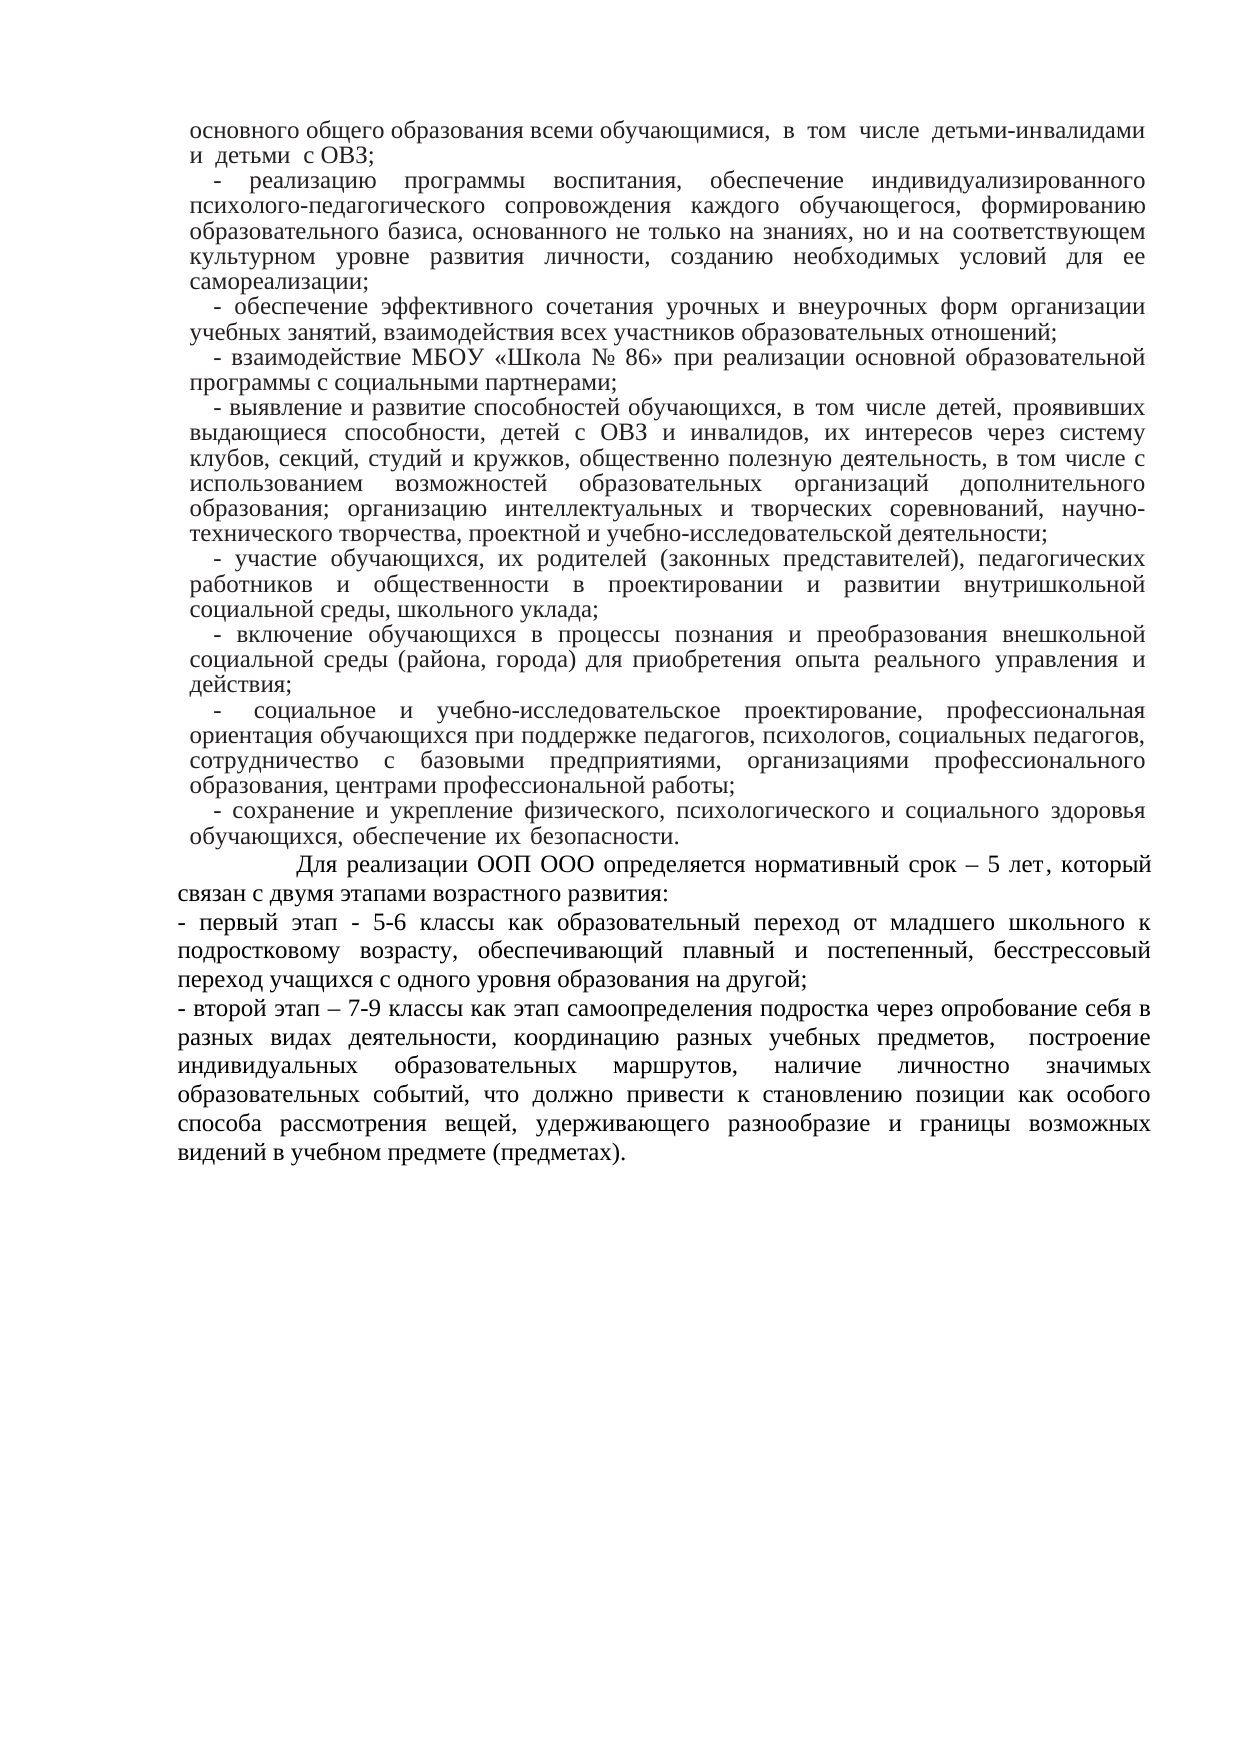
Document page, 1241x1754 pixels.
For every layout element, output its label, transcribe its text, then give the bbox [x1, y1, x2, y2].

text - первый этап - 5-6 классы как образовательный переход от младшего школьного к подростковому возрасту, обеспечивающий плавный и постепенный, бесстрессовый переход учащихся с одного уровня образования на другой; [177, 907, 1152, 993]
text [189, 118, 1146, 168]
text - включение обучающихся в процессы познания и преобразования внешкольной социальной среды (района, города) для приобретения опыта реального управления и действия; [189, 622, 1146, 698]
text - реализацию программы воспитания, обеспечение индивидуализированного психолого-педагогического сопровождения каждого обучающегося, формированию образовательного базиса, основанного не только на знаниях, но и на соответствующем культурном уровне развития личности, созданию необходимых условий для ее самореализации; [189, 168, 1146, 294]
text - социальное и учебно-исследовательское проектирование, профессиональная ориентация обучающихся при поддержке педагогов, психологов, социальных педагогов, сотрудничество с базовыми предприятиями, организациями профессионального образования, центрами профессиональной работы; [189, 698, 1146, 799]
text - сохранение и укрепление физического, психологического и социального здоровья обучающихся, обеспечение их безопасности. [189, 799, 1146, 849]
text - второй этап – 7-9 классы как этап самоопределения подростка через опробование себя в разных видах деятельности, координацию разных учебных предметов, построение индивидуальных образовательных маршрутов, наличие личностно значимых образовательных событий, что должно привести к становлению позиции как особого способа рассмотрения вещей, удерживающего разнообразие и границы возможных видений в учебном предмете (предметах). [177, 993, 1152, 1165]
text Для реализации ООП ООО определяется нормативный срок – 5 лет, который связан с двумя этапами возрастного развития: [177, 849, 1152, 907]
text - участие обучающихся, их родителей (законных представителей), педагогических работников и общественности в проектировании и развитии внутришкольной социальной среды, школьного уклада; [189, 547, 1146, 622]
text - выявление и развитие способностей обучающихся, в том числе детей, проявивших выдающиеся способности, детей с ОВЗ и инвалидов, их интересов через систему клубов, секций, студий и кружков, общественно полезную деятельность, в том числе с использованием возможностей образовательных организаций дополнительного образования; организацию интеллектуальных и творческих соревнований, научно-технического творчества, проектной и учебно-исследовательской деятельности; [189, 395, 1146, 547]
text - обеспечение эффективного сочетания урочных и внеурочных форм организации учебных занятий, взаимодействия всех участников образовательных отношений; [189, 294, 1146, 345]
text - взаимодействие МБОУ «Школа № 86» при реализации основной образовательной программы с социальными партнерами; [189, 345, 1146, 395]
